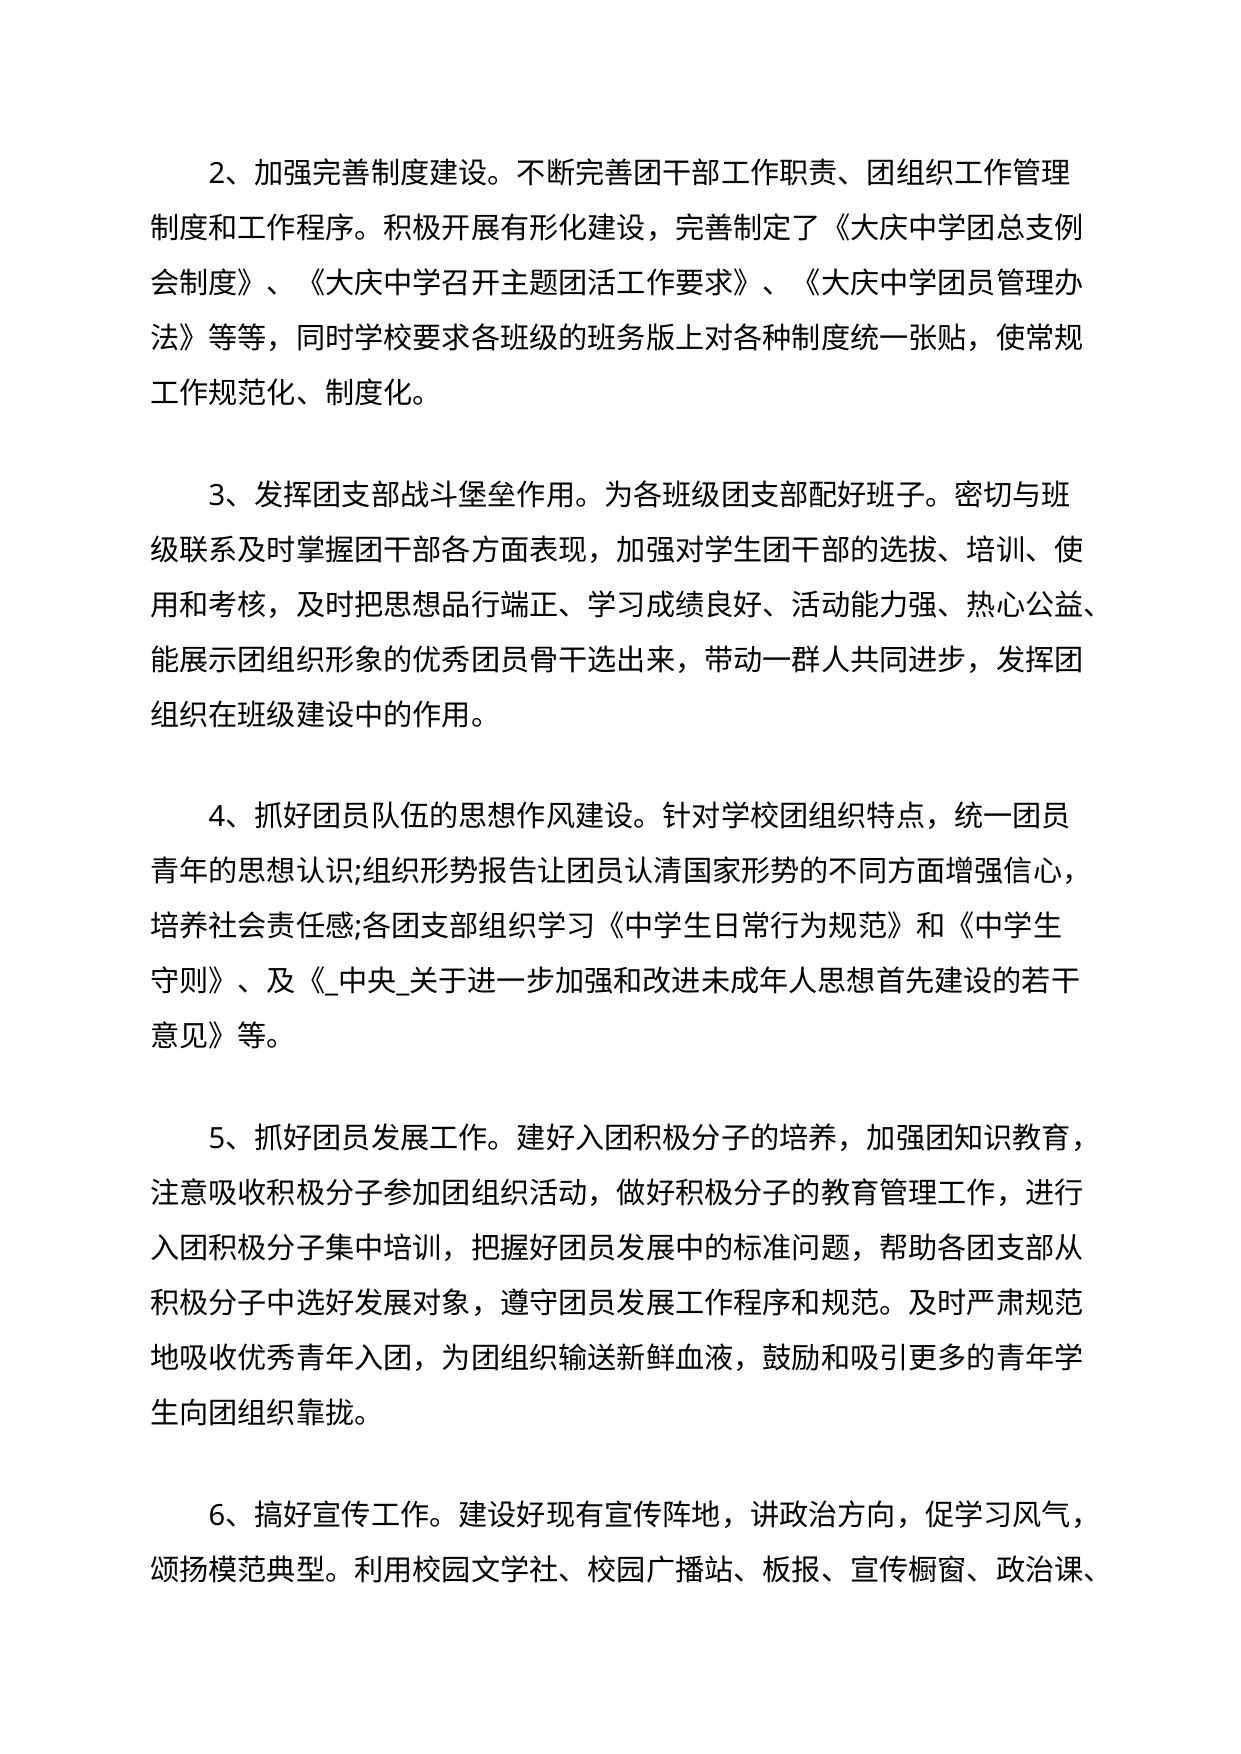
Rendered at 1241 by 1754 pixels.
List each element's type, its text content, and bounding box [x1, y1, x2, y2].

text 4、抓好团员队伍的思想作风建设。针对学校团组织特点，统一团员青年的思想认识;组织形势报告让团员认清国家形势的不同方面增强信心，培养社会责任感;各团支部组织学习《中学生日常行为规范》和《中学生守则》、及《_中央_关于进一步加强和改进未成年人思想首先建设的若干意见》等。 [150, 793, 1090, 1055]
text 3、发挥团支部战斗堡垒作用。为各班级团支部配好班子。密切与班级联系及时掌握团干部各方面表现，加强对学生团干部的选拔、培训、使用和考核，及时把思想品行端正、学习成绩良好、活动能力强、热心公益、能展示团组织形象的优秀团员骨干选出来，带动一群人共同进步，发挥团组织在班级建设中的作用。 [150, 471, 1090, 733]
text 5、抓好团员发展工作。建好入团积极分子的培养，加强团知识教育，注意吸收积极分子参加团组织活动，做好积极分子的教育管理工作，进行入团积极分子集中培训，把握好团员发展中的标准问题，帮助各团支部从积极分子中选好发展对象，遵守团员发展工作程序和规范。及时严肃规范地吸收优秀青年入团，为团组织输送新鲜血液，鼓励和吸引更多的青年学生向团组织靠拢。 [150, 1115, 1090, 1432]
text 2、加强完善制度建设。不断完善团干部工作职责、团组织工作管理制度和工作程序。积极开展有形化建设，完善制定了《大庆中学团总支例会制度》、《大庆中学召开主题团活工作要求》、《大庆中学团员管理办法》等等，同时学校要求各班级的班务版上对各种制度统一张贴，使常规工作规范化、制度化。 [150, 150, 1090, 412]
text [150, 1491, 1090, 1588]
